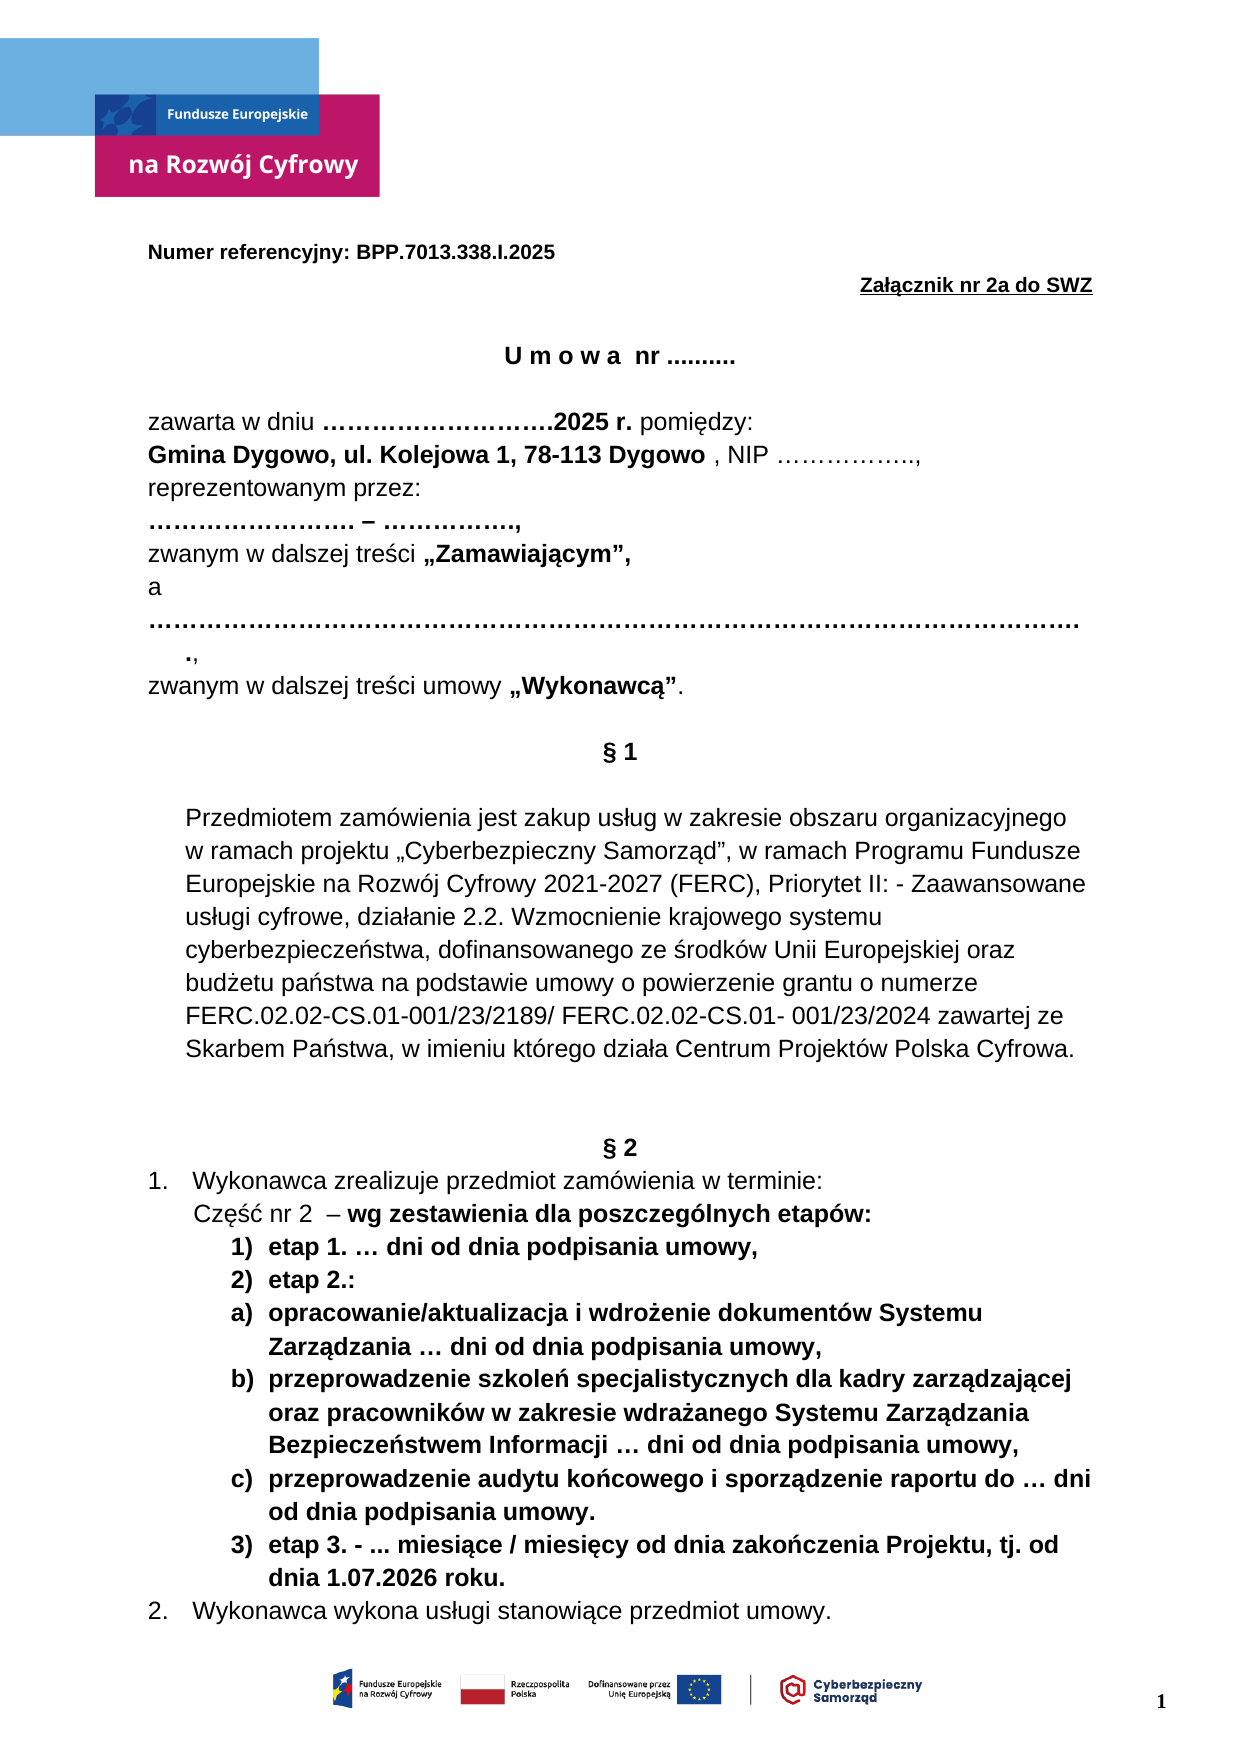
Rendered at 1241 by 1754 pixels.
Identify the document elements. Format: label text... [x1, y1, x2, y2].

text § 2 [148, 1133, 1092, 1162]
picture [0, 38, 380, 197]
list Wykonawca wykona usługi stanowiące przedmiot umowy. [148, 1596, 1092, 1624]
text ……………………. – ……………., [148, 506, 1092, 535]
list etap 2.: [231, 1265, 1092, 1294]
list Wykonawca zrealizuje przedmiot zamówienia w terminie: [148, 1166, 1092, 1195]
text Gmina Dygowo, ul. Kolejowa 1, 78-113 Dygowo , NIP …………….., [148, 440, 1092, 469]
title U m o w a nr .......... [148, 341, 1092, 369]
list etap 1. … dni od dnia podpisania umowy, [231, 1232, 1092, 1261]
text zawarta w dniu ……………………….2025 r. pomiędzy: [148, 407, 1092, 436]
text zwanym w dalszej treści „Zamawiającym”, [148, 539, 1092, 568]
list etap 3. - ... miesiące / miesięcy od dnia zakończenia Projektu, tj. od dnia 1.07.2026 roku. [231, 1529, 1092, 1591]
text Załącznik nr 2a do SWZ [148, 273, 1092, 297]
text Część nr 2 – wg zestawienia dla poszczególnych etapów: [193, 1199, 1092, 1228]
list przeprowadzenie audytu końcowego i sporządzenie raportu do … dni od dnia podpisania umowy. [231, 1463, 1092, 1525]
text reprezentowanym przez: [148, 473, 1092, 502]
text zwanym w dalszej treści umowy „Wykonawcą”. [148, 671, 1092, 700]
text § 1 [148, 737, 1092, 766]
text Przedmiotem zamówienia jest zakup usług w zakresie obszaru organizacyjnego w ramach projektu „Cyberbezpieczny Samorząd”, w ramach Programu Fundusze Europejskie na Rozwój Cyfrowy 2021-2027 (FERC), Priorytet II: - Zaawansowane usługi cyfrowe, działanie 2.2. Wzmocnienie krajowego systemu cyberbezpieczeństwa, dofinansowanego ze środków Unii Europejskiej oraz budżetu państwa na podstawie umowy o powierzenie grantu o numerze FERC.02.02-CS.01-001/23/2189/ FERC.02.02-CS.01- 001/23/2024 zawartej ze Skarbem Państwa, w imieniu którego działa Centrum Projektów Polska Cyfrowa. [185, 803, 1092, 1063]
list opracowanie/aktualizacja i wdrożenie dokumentów Systemu Zarządzania … dni od dnia podpisania umowy, [231, 1298, 1092, 1360]
text Numer referencyjny: BPP.7013.338.I.2025 [148, 239, 1092, 263]
picture [320, 1660, 929, 1714]
text a [148, 572, 1092, 601]
text ………………………………………………………………………………………………….., [148, 605, 1092, 667]
list przeprowadzenie szkoleń specjalistycznych dla kadry zarządzającej oraz pracowników w zakresie wdrażanego Systemu Zarządzania Bezpieczeństwem Informacji … dni od dnia podpisania umowy, [231, 1364, 1092, 1459]
